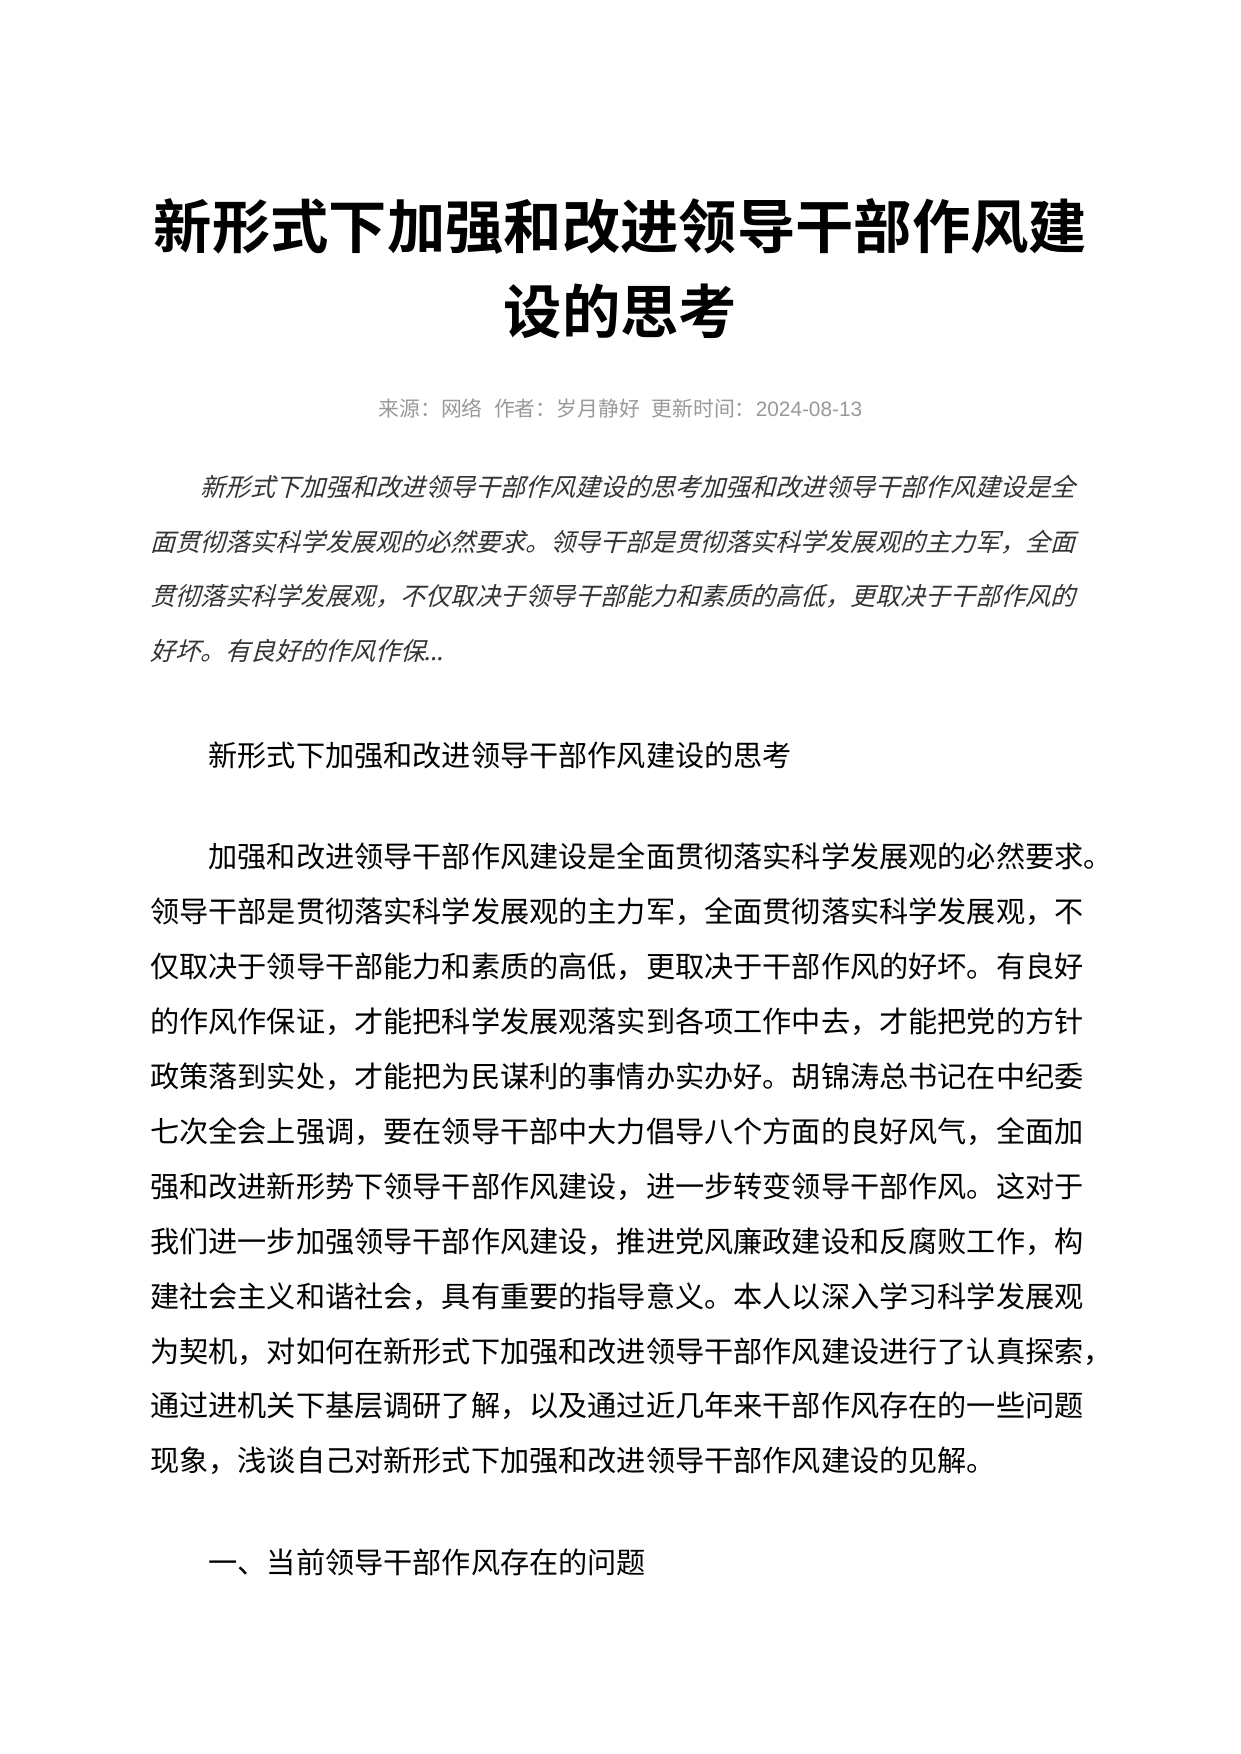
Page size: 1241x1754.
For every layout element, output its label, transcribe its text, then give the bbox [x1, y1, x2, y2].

text 新形式下加强和改进领导干部作风建设的思考 [150, 732, 1090, 774]
text 加强和改进领导干部作风建设是全面贯彻落实科学发展观的必然要求。领导干部是贯彻落实科学发展观的主力军，全面贯彻落实科学发展观，不仅取决于领导干部能力和素质的高低，更取决于干部作风的好坏。有良好的作风作保证，才能把科学发展观落实到各项工作中去，才能把党的方针政策落到实处，才能把为民谋利的事情办实办好。胡锦涛总书记在中纪委七次全会上强调，要在领导干部中大力倡导八个方面的良好风气，全面加强和改进新形势下领导干部作风建设，进一步转变领导干部作风。这对于我们进一步加强领导干部作风建设，推进党风廉政建设和反腐败工作，构建社会主义和谐社会，具有重要的指导意义。本人以深入学习科学发展观为契机，对如何在新形式下加强和改进领导干部作风建设进行了认真探索，通过进机关下基层调研了解，以及通过近几年来干部作风存在的一些问题现象，浅谈自己对新形式下加强和改进领导干部作风建设的见解。 [150, 834, 1090, 1480]
text 一、当前领导干部作风存在的问题 [150, 1540, 1090, 1582]
text 新形式下加强和改进领导干部作风建设的思考加强和改进领导干部作风建设是全面贯彻落实科学发展观的必然要求。领导干部是贯彻落实科学发展观的主力军，全面贯彻落实科学发展观，不仅取决于领导干部能力和素质的高低，更取决于干部作风的好坏。有良好的作风作保... [150, 468, 1090, 667]
text 来源：网络 作者：岁月静好 更新时间：2024-08-13 [150, 397, 1090, 421]
subtitle 新形式下加强和改进领导干部作风建设的思考 [150, 181, 1090, 350]
